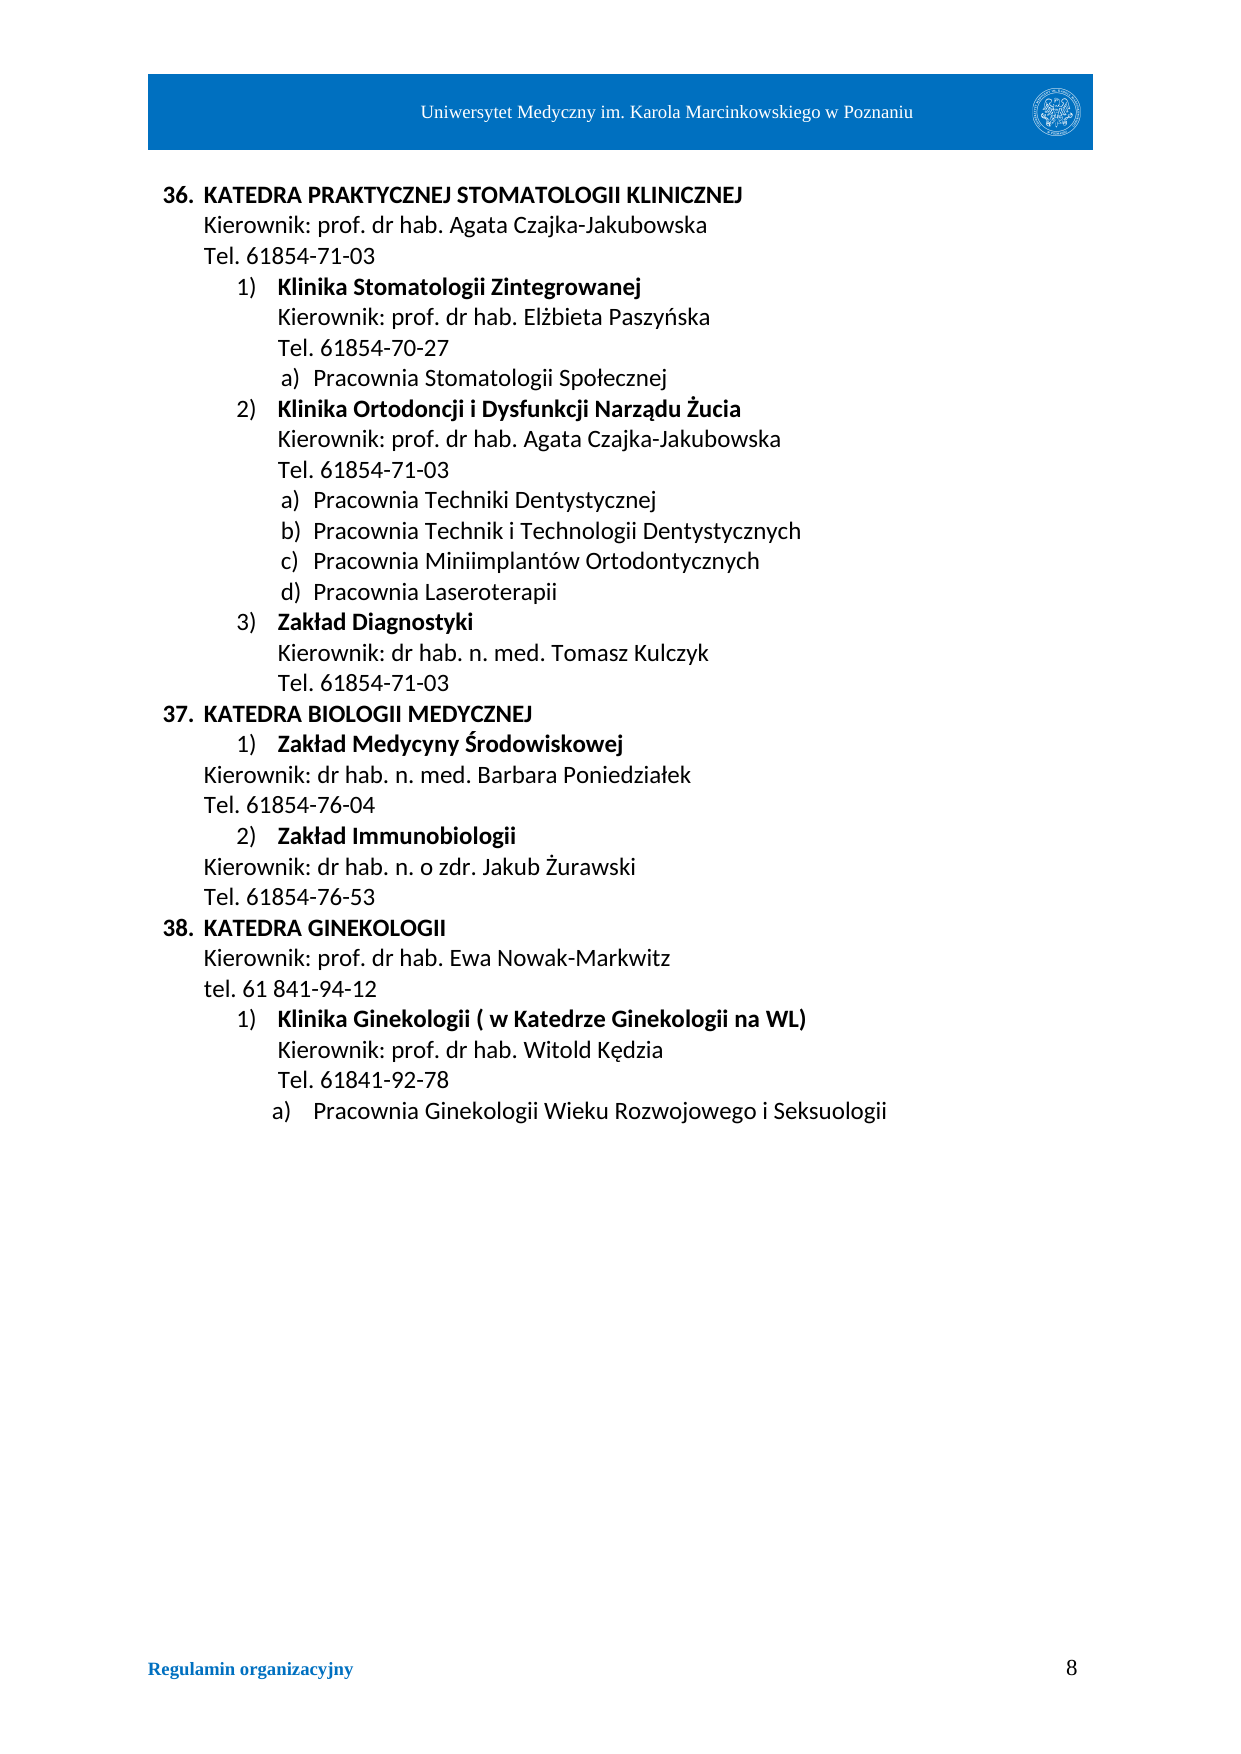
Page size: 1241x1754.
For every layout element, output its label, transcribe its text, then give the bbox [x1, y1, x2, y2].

list Zakład Diagnostyki [236, 606, 1093, 637]
list Kierownik: prof. dr hab. Ewa Nowak-Markwitz [204, 942, 1093, 973]
text Kierownik: prof. dr hab. Agata Czajka-Jakubowska [204, 210, 1093, 240]
text Kierownik: prof. dr hab. Witold Kędzia [278, 1034, 1093, 1064]
list Pracownia Technik i Technologii Dentystycznych [281, 515, 1093, 545]
text Tel. 61854-76-04 [204, 789, 1093, 820]
list Pracownia Stomatologii Społecznej [281, 362, 1093, 393]
list KATEDRA PRAKTYCZNEJ STOMATOLOGII KLINICZNEJ [162, 179, 1093, 210]
text Tel. 61854-70-27 [278, 332, 1093, 362]
text Tel. 61854-71-03 [204, 240, 1093, 271]
list Tel. 61854-71-03 [278, 667, 1093, 698]
list Kierownik: dr hab. n. med. Tomasz Kulczyk [278, 637, 1093, 667]
list Pracownia Ginekologii Wieku Rozwojowego i Seksuologii [272, 1095, 1093, 1125]
picture [1032, 88, 1081, 136]
text Tel. 61854-76-53 [204, 881, 1093, 912]
list Pracownia Laseroterapii [281, 576, 1093, 606]
text Kierownik: dr hab. n. o zdr. Jakub Żurawski [204, 851, 1093, 881]
list Klinika Stomatologii Zintegrowanej [236, 271, 1093, 301]
list KATEDRA BIOLOGII MEDYCZNEJ [162, 698, 1093, 728]
list tel. 61 841-94-12 [204, 973, 1093, 1003]
text Kierownik: dr hab. n. med. Barbara Poniedziałek [204, 759, 1093, 789]
list Pracownia Miniimplantów Ortodontycznych [281, 545, 1093, 576]
text Tel. 61854-71-03 [278, 454, 1093, 484]
text Kierownik: prof. dr hab. Agata Czajka-Jakubowska [278, 423, 1093, 454]
list Pracownia Techniki Dentystycznej [281, 484, 1093, 515]
list Klinika Ortodoncji i Dysfunkcji Narządu Żucia [236, 393, 1093, 423]
list Zakład Medycyny Środowiskowej [236, 728, 1093, 759]
list Zakład Immunobiologii [236, 820, 1093, 851]
text Tel. 61841-92-78 [278, 1064, 1093, 1095]
text Kierownik: prof. dr hab. Elżbieta Paszyńska [278, 301, 1093, 332]
list Klinika Ginekologii ( w Katedrze Ginekologii na WL) [236, 1003, 1093, 1034]
list KATEDRA GINEKOLOGII [162, 912, 1093, 942]
